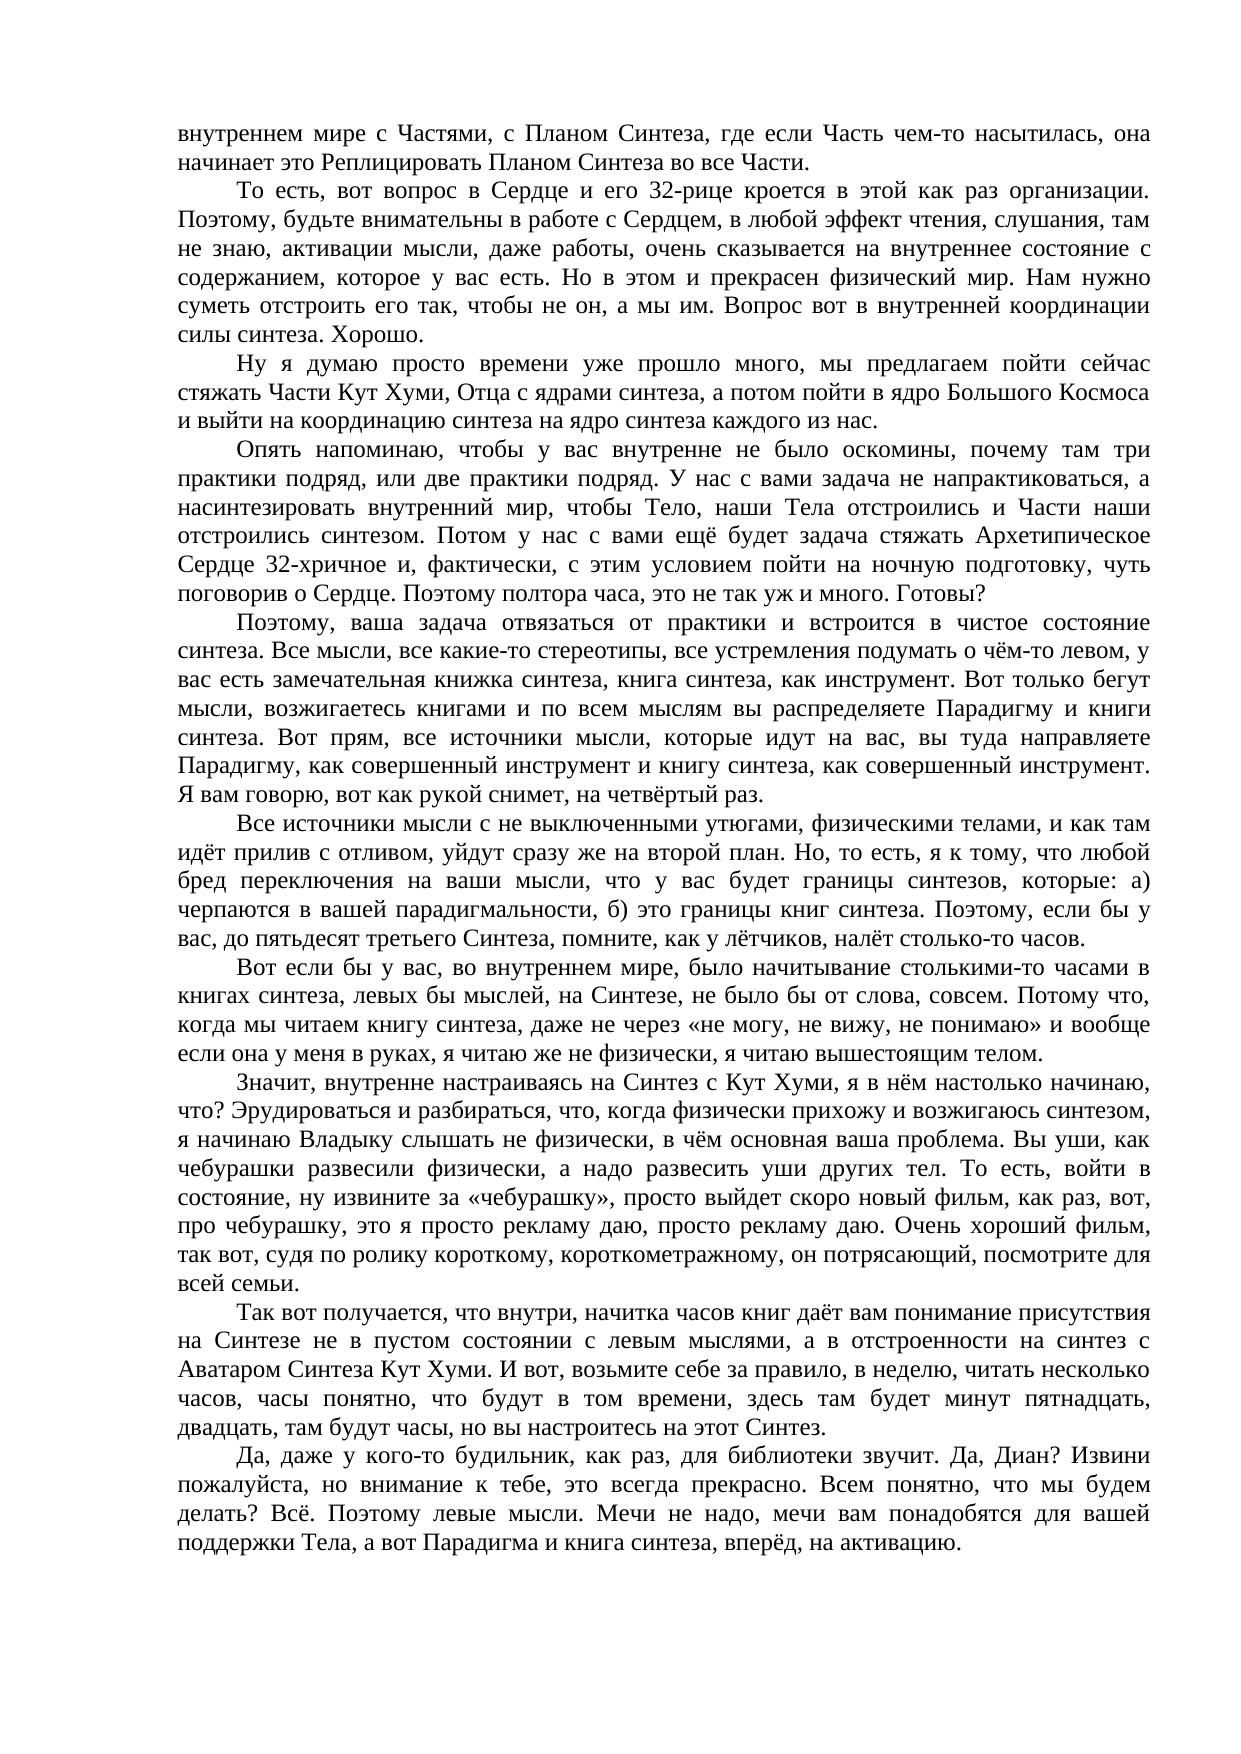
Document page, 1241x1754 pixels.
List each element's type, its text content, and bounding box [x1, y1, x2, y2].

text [177, 118, 1152, 176]
text Вот если бы у вас, во внутреннем мире, было начитывание столькими-то часами в книгах синтеза, левых бы мыслей, на Синтезе, не было бы от слова, совсем. Потому что, когда мы читаем книгу синтеза, даже не через «не могу, не вижу, не понимаю» и вообще если она у меня в руках, я читаю же не физически, я читаю вышестоящим телом. [177, 952, 1152, 1067]
text Ну я думаю просто времени уже прошло много, мы предлагаем пойти сейчас стяжать Части Кут Хуми, Отца с ядрами синтеза, а потом пойти в ядро Большого Космоса и выйти на координацию синтеза на ядро синтеза каждого из нас. [177, 348, 1152, 434]
text Да, даже у кого-то будильник, как раз, для библиотеки звучит. Да, Диан? Извини пожалуйста, но внимание к тебе, это всегда прекрасно. Всем понятно, что мы будем делать? Всё. Поэтому левые мысли. Мечи не надо, мечи вам понадобятся для вашей поддержки Тела, а вот Парадигма и книга синтеза, вперёд, на активацию. [177, 1441, 1152, 1556]
text Поэтому, ваша задача отвязаться от практики и встроится в чистое состояние синтеза. Все мысли, все какие-то стереотипы, все устремления подумать о чём-то левом, у вас есть замечательная книжка синтеза, книга синтеза, как инструмент. Вот только бегут мысли, возжигаетесь книгами и по всем мыслям вы распределяете Парадигму и книги синтеза. Вот прям, все источники мысли, которые идут на вас, вы туда направляете Парадигму, как совершенный инструмент и книгу синтеза, как совершенный инструмент. Я вам говорю, вот как рукой снимет, на четвёртый раз. [177, 607, 1152, 808]
text Все источники мысли с не выключенными утюгами, физическими телами, и как там идёт прилив с отливом, уйдут сразу же на второй план. Но, то есть, я к тому, что любой бред переключения на ваши мысли, что у вас будет границы синтезов, которые: а) черпаются в вашей парадигмальности, б) это границы книг синтеза. Поэтому, если бы у вас, до пятьдесят третьего Синтеза, помните, как у лётчиков, налёт столько-то часов. [177, 808, 1152, 952]
text Значит, внутренне настраиваясь на Синтез с Кут Хуми, я в нём настолько начинаю, что? Эрудироваться и разбираться, что, когда физически прихожу и возжигаюсь синтезом, я начинаю Владыку слышать не физически, в чём основная ваша проблема. Вы уши, как чебурашки развесили физически, а надо развесить уши других тел. То есть, войти в состояние, ну извините за «чебурашку», просто выйдет скоро новый фильм, как раз, вот, про чебурашку, это я просто рекламу даю, просто рекламу даю. Очень хороший фильм, так вот, судя по ролику короткому, короткометражному, он потрясающий, посмотрите для всей семьи. [177, 1067, 1152, 1297]
text Опять напоминаю, чтобы у вас внутренне не было оскомины, почему там три практики подряд, или две практики подряд. У нас с вами задача не напрактиковаться, а насинтезировать внутренний мир, чтобы Тело, наши Тела отстроились и Части наши отстроились синтезом. Потом у нас с вами ещё будет задача стяжать Архетипическое Сердце 32-хричное и, фактически, с этим условием пойти на ночную подготовку, чуть поговорив о Сердце. Поэтому полтора часа, это не так уж и много. Готовы? [177, 434, 1152, 607]
text То есть, вот вопрос в Сердце и его 32-рице кроется в этой как раз организации. Поэтому, будьте внимательны в работе с Сердцем, в любой эффект чтения, слушания, там не знаю, активации мысли, даже работы, очень сказывается на внутреннее состояние с содержанием, которое у вас есть. Но в этом и прекрасен физический мир. Нам нужно суметь отстроить его так, чтобы не он, а мы им. Вопрос вот в внутренней координации силы синтеза. Хорошо. [177, 176, 1152, 348]
text Так вот получается, что внутри, начитка часов книг даёт вам понимание присутствия на Синтезе не в пустом состоянии с левым мыслями, а в отстроенности на синтез с Аватаром Синтеза Кут Хуми. И вот, возьмите себе за правило, в неделю, читать несколько часов, часы понятно, что будут в том времени, здесь там будет минут пятнадцать, двадцать, там будут часы, но вы настроитесь на этот Синтез. [177, 1297, 1152, 1441]
